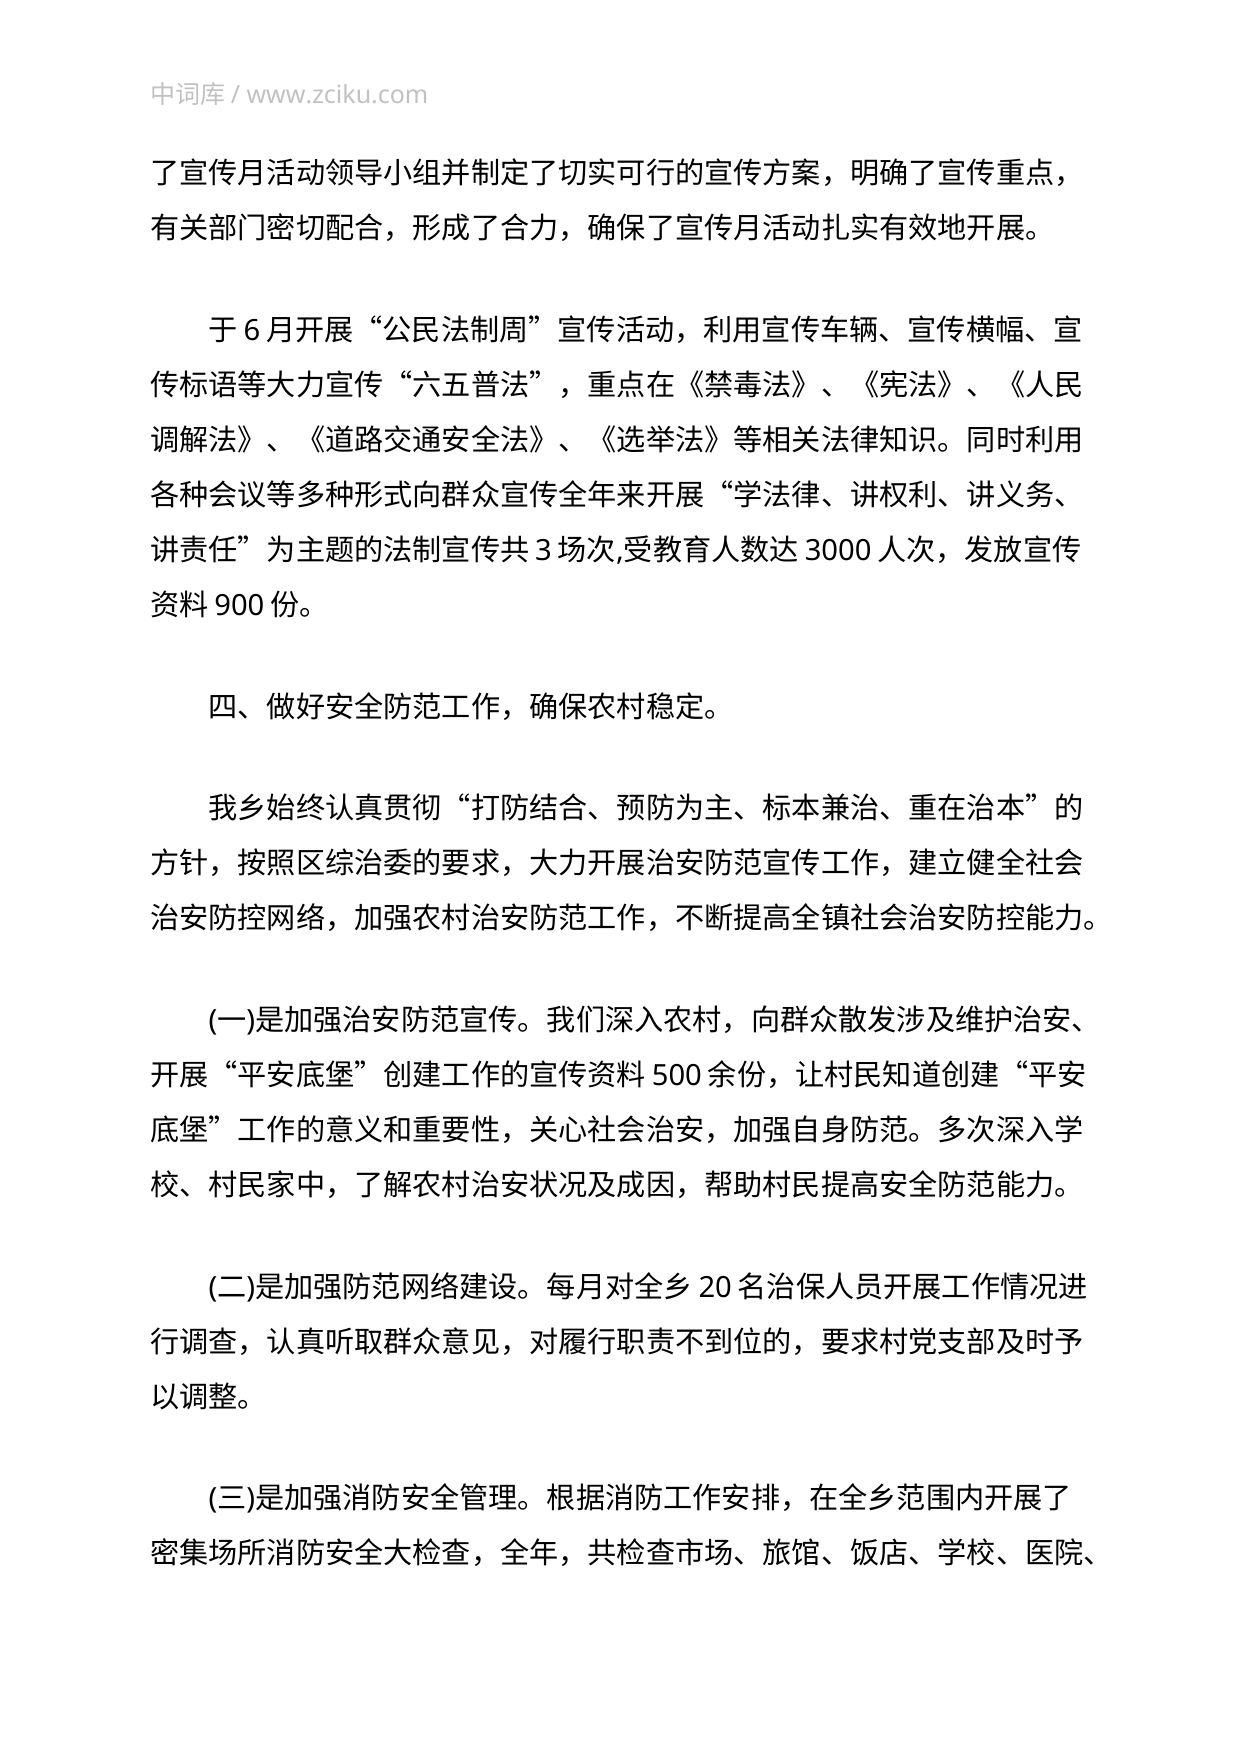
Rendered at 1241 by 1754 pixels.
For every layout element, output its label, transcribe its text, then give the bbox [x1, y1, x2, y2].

text 我乡始终认真贯彻“打防结合、预防为主、标本兼治、重在治本”的方针，按照区综治委的要求，大力开展治安防范宣传工作，建立健全社会治安防控网络，加强农村治安防范工作，不断提高全镇社会治安防控能力。 [150, 785, 1090, 937]
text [150, 1475, 1090, 1572]
text (一)是加强治安防范宣传。我们深入农村，向群众散发涉及维护治安、开展“平安底堡”创建工作的宣传资料500余份，让村民知道创建“平安底堡”工作的意义和重要性，关心社会治安，加强自身防范。多次深入学校、村民家中，了解农村治安状况及成因，帮助村民提高安全防范能力。 [150, 997, 1090, 1204]
text 于6月开展“公民法制周”宣传活动，利用宣传车辆、宣传横幅、宣传标语等大力宣传“六五普法”，重点在《禁毒法》、《宪法》、《人民调解法》、《道路交通安全法》、《选举法》等相关法律知识。同时利用各种会议等多种形式向群众宣传全年来开展“学法律、讲权利、讲义务、讲责任”为主题的法制宣传共3场次,受教育人数达3000人次，发放宣传资料900份。 [150, 307, 1090, 624]
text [150, 150, 1090, 247]
text 四、做好安全防范工作，确保农村稳定。 [150, 683, 1090, 726]
text (二)是加强防范网络建设。每月对全乡20名治保人员开展工作情况进行调查，认真听取群众意见，对履行职责不到位的，要求村党支部及时予以调整。 [150, 1263, 1090, 1416]
